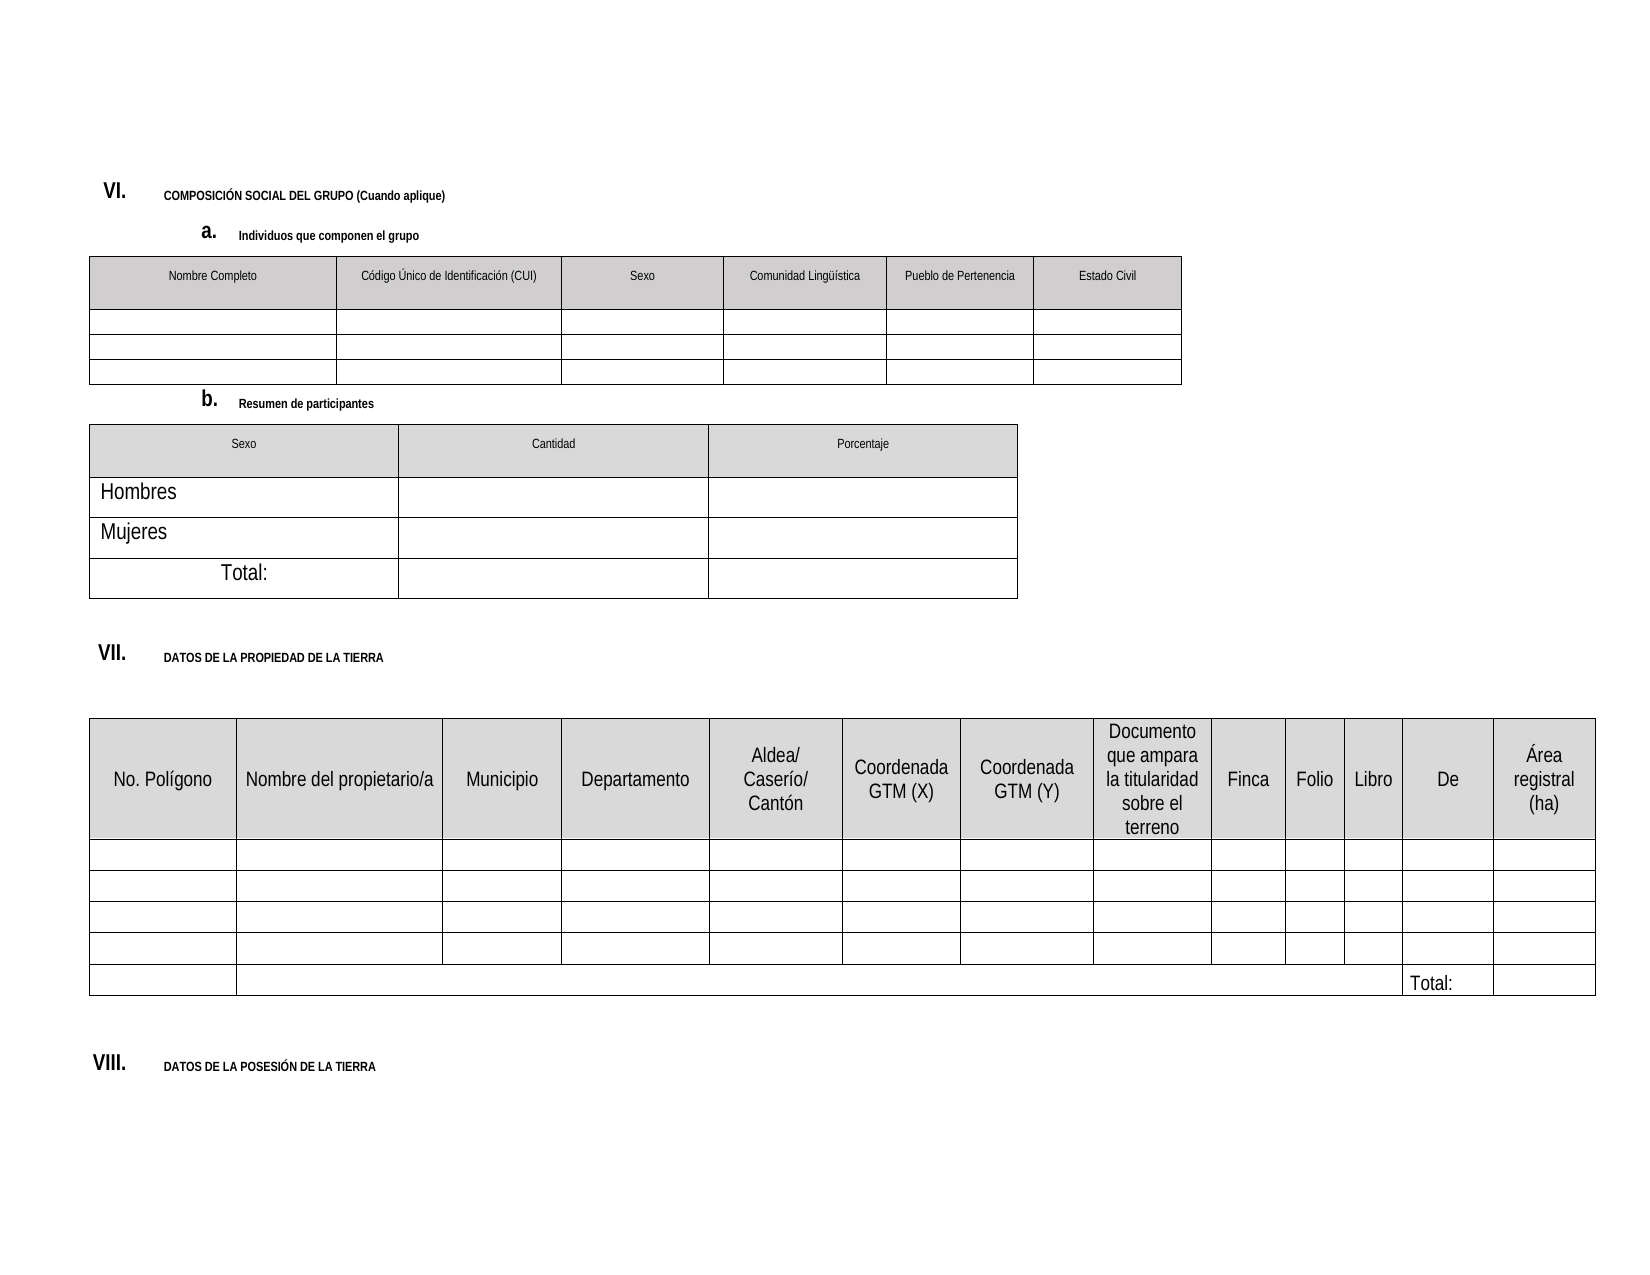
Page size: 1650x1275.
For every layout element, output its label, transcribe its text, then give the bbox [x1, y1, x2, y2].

table_cell [961, 871, 1093, 901]
table_cell [1212, 840, 1285, 870]
table_cell [90, 335, 336, 359]
table_cell [1403, 933, 1493, 963]
table_cell [1286, 840, 1344, 870]
table_cell [961, 933, 1093, 963]
table_header Departamento [562, 719, 709, 838]
table_cell [90, 902, 236, 932]
table_cell [1494, 965, 1595, 995]
table_cell [843, 933, 960, 963]
table_cell [1403, 871, 1493, 901]
table_header Coordenada GTM (X) [843, 719, 960, 838]
table_cell [90, 840, 236, 870]
table_cell [1094, 902, 1211, 932]
table_cell [1345, 933, 1402, 963]
table_cell [1494, 902, 1595, 932]
table_cell [1094, 840, 1211, 870]
table_cell [90, 360, 336, 384]
table_header No. Polígono [90, 719, 236, 838]
table_cell [337, 335, 561, 359]
table_cell [399, 518, 708, 558]
table_cell [443, 902, 561, 932]
table_header Área registral (ha) [1494, 719, 1595, 838]
list DATOS DE LA PROPIEDAD DE LA TIERRA [126, 639, 1595, 665]
table_cell [237, 965, 1402, 995]
table_cell [443, 871, 561, 901]
table_cell [237, 933, 442, 963]
table_header Municipio [443, 719, 561, 838]
table_cell [1494, 871, 1595, 901]
list Individuos que componen el grupo [201, 217, 1595, 243]
table_cell [443, 933, 561, 963]
table_cell [562, 933, 709, 963]
table_cell [90, 310, 336, 334]
table_header Pueblo de Pertenencia [887, 257, 1033, 309]
table_cell [1403, 902, 1493, 932]
table_header Documento que ampara la titularidad sobre el terreno [1094, 719, 1211, 838]
table_header Nombre Completo [90, 257, 336, 309]
table_cell [710, 933, 842, 963]
table_cell [337, 360, 561, 384]
table_cell [562, 871, 709, 901]
table_header Porcentaje [709, 425, 1017, 477]
table_cell [887, 310, 1033, 334]
table_cell [709, 518, 1017, 558]
table_cell [961, 840, 1093, 870]
table_cell [237, 840, 442, 870]
table_cell [1494, 840, 1595, 870]
table_cell [237, 902, 442, 932]
table_cell [709, 559, 1017, 598]
table_cell Total: [90, 559, 398, 598]
table_cell [237, 871, 442, 901]
table_cell [562, 310, 723, 334]
table_cell [724, 310, 886, 334]
table_header Aldea/Caserío/Cantón [710, 719, 842, 838]
table_cell [1286, 933, 1344, 963]
table_cell [1212, 902, 1285, 932]
table_cell [1286, 902, 1344, 932]
table_cell [443, 840, 561, 870]
table_cell [843, 840, 960, 870]
table_cell [90, 871, 236, 901]
table_cell [710, 902, 842, 932]
table_cell [887, 360, 1033, 384]
table_cell [337, 310, 561, 334]
table_cell [961, 902, 1093, 932]
table_cell [1034, 310, 1181, 334]
table_header Folio [1286, 719, 1344, 838]
table_header Nombre del propietario/a [237, 719, 442, 838]
table_cell [562, 335, 723, 359]
table_cell [843, 871, 960, 901]
table_cell Mujeres [90, 518, 398, 558]
table_header Cantidad [399, 425, 708, 477]
table_header De [1403, 719, 1493, 838]
table_cell [1034, 335, 1181, 359]
table_cell [1212, 871, 1285, 901]
table_header Comunidad Lingüística [724, 257, 886, 309]
table_cell [1094, 871, 1211, 901]
table_cell [562, 360, 723, 384]
table_cell [90, 965, 236, 995]
table_cell [1403, 840, 1493, 870]
table_cell Total: [1403, 965, 1493, 995]
table_cell [887, 335, 1033, 359]
table_cell [1345, 902, 1402, 932]
table_cell [724, 360, 886, 384]
table_header Finca [1212, 719, 1285, 838]
table_header Libro [1345, 719, 1402, 838]
table_cell Hombres [90, 478, 398, 517]
list DATOS DE LA POSESIÓN DE LA TIERRA [126, 1048, 1595, 1075]
table_header Sexo [562, 257, 723, 309]
table_cell [843, 902, 960, 932]
table_cell [1094, 933, 1211, 963]
table_cell [399, 478, 708, 517]
table_header Estado Civil [1034, 257, 1181, 309]
table_header Coordenada GTM (Y) [961, 719, 1093, 838]
table_cell [1345, 871, 1402, 901]
table_cell [1286, 871, 1344, 901]
table_cell [1345, 840, 1402, 870]
table_cell [1034, 360, 1181, 384]
list COMPOSICIÓN SOCIAL DEL GRUPO (Cuando aplique) [126, 177, 1595, 203]
table_cell [710, 840, 842, 870]
table_cell [1494, 933, 1595, 963]
table_cell [709, 478, 1017, 517]
table_header Sexo [90, 425, 398, 477]
table_cell [90, 933, 236, 963]
table_cell [710, 871, 842, 901]
list Resumen de participantes [201, 385, 1595, 411]
table_cell [724, 335, 886, 359]
table_cell [562, 902, 709, 932]
table_header Código Único de Identificación (CUI) [337, 257, 561, 309]
table_cell [399, 559, 708, 598]
table_cell [562, 840, 709, 870]
table_cell [1212, 933, 1285, 963]
